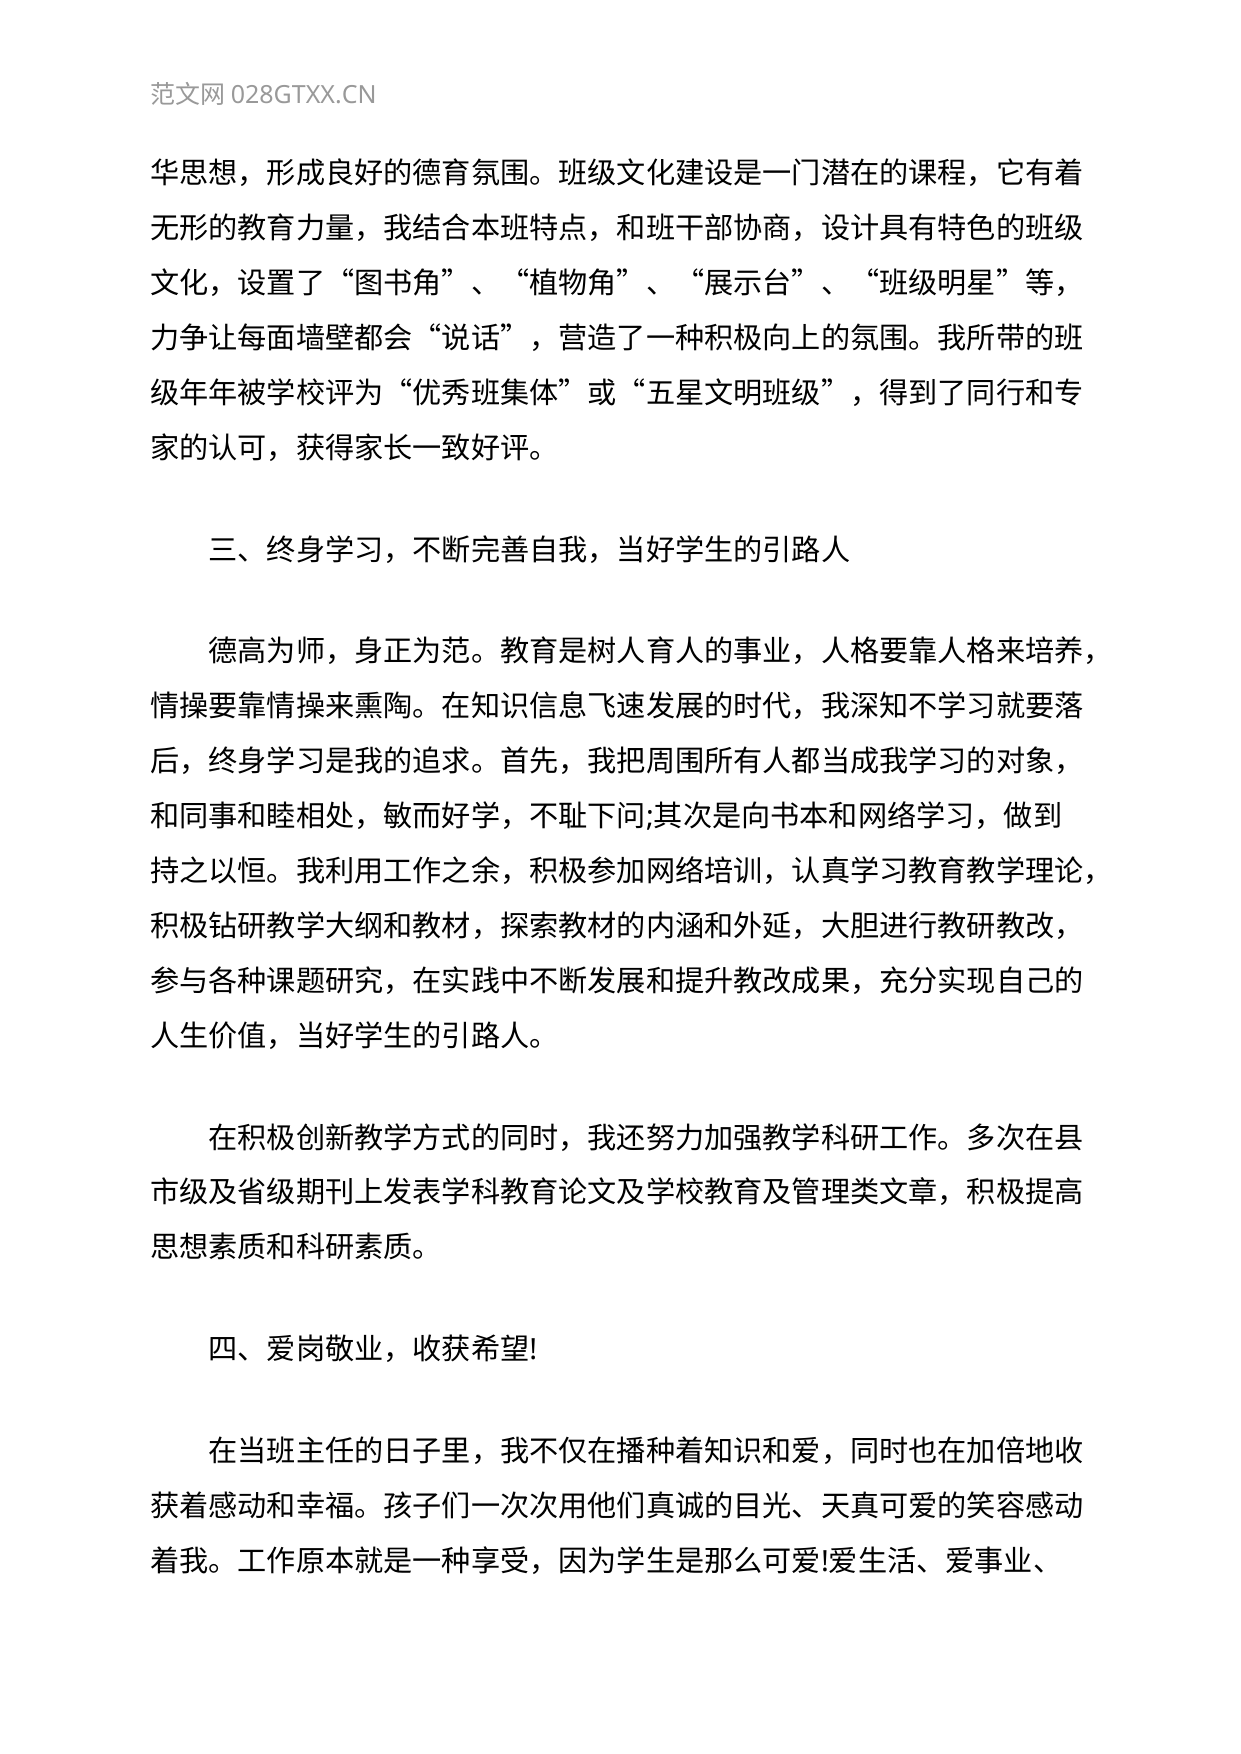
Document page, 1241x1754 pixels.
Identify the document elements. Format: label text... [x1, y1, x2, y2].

text 三、终身学习，不断完善自我，当好学生的引路人 [150, 526, 1090, 568]
text 在积极创新教学方式的同时，我还努力加强教学科研工作。多次在县市级及省级期刊上发表学科教育论文及学校教育及管理类文章，积极提高思想素质和科研素质。 [150, 1114, 1090, 1266]
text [150, 1428, 1090, 1580]
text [150, 150, 1090, 467]
text 德高为师，身正为范。教育是树人育人的事业，人格要靠人格来培养，情操要靠情操来熏陶。在知识信息飞速发展的时代，我深知不学习就要落后，终身学习是我的追求。首先，我把周围所有人都当成我学习的对象，和同事和睦相处，敏而好学，不耻下问;其次是向书本和网络学习，做到持之以恒。我利用工作之余，积极参加网络培训，认真学习教育教学理论，积极钻研教学大纲和教材，探索教材的内涵和外延，大胆进行教研教改，参与各种课题研究，在实践中不断发展和提升教改成果，充分实现自己的人生价值，当好学生的引路人。 [150, 628, 1090, 1055]
text 四、爱岗敬业，收获希望! [150, 1326, 1090, 1368]
